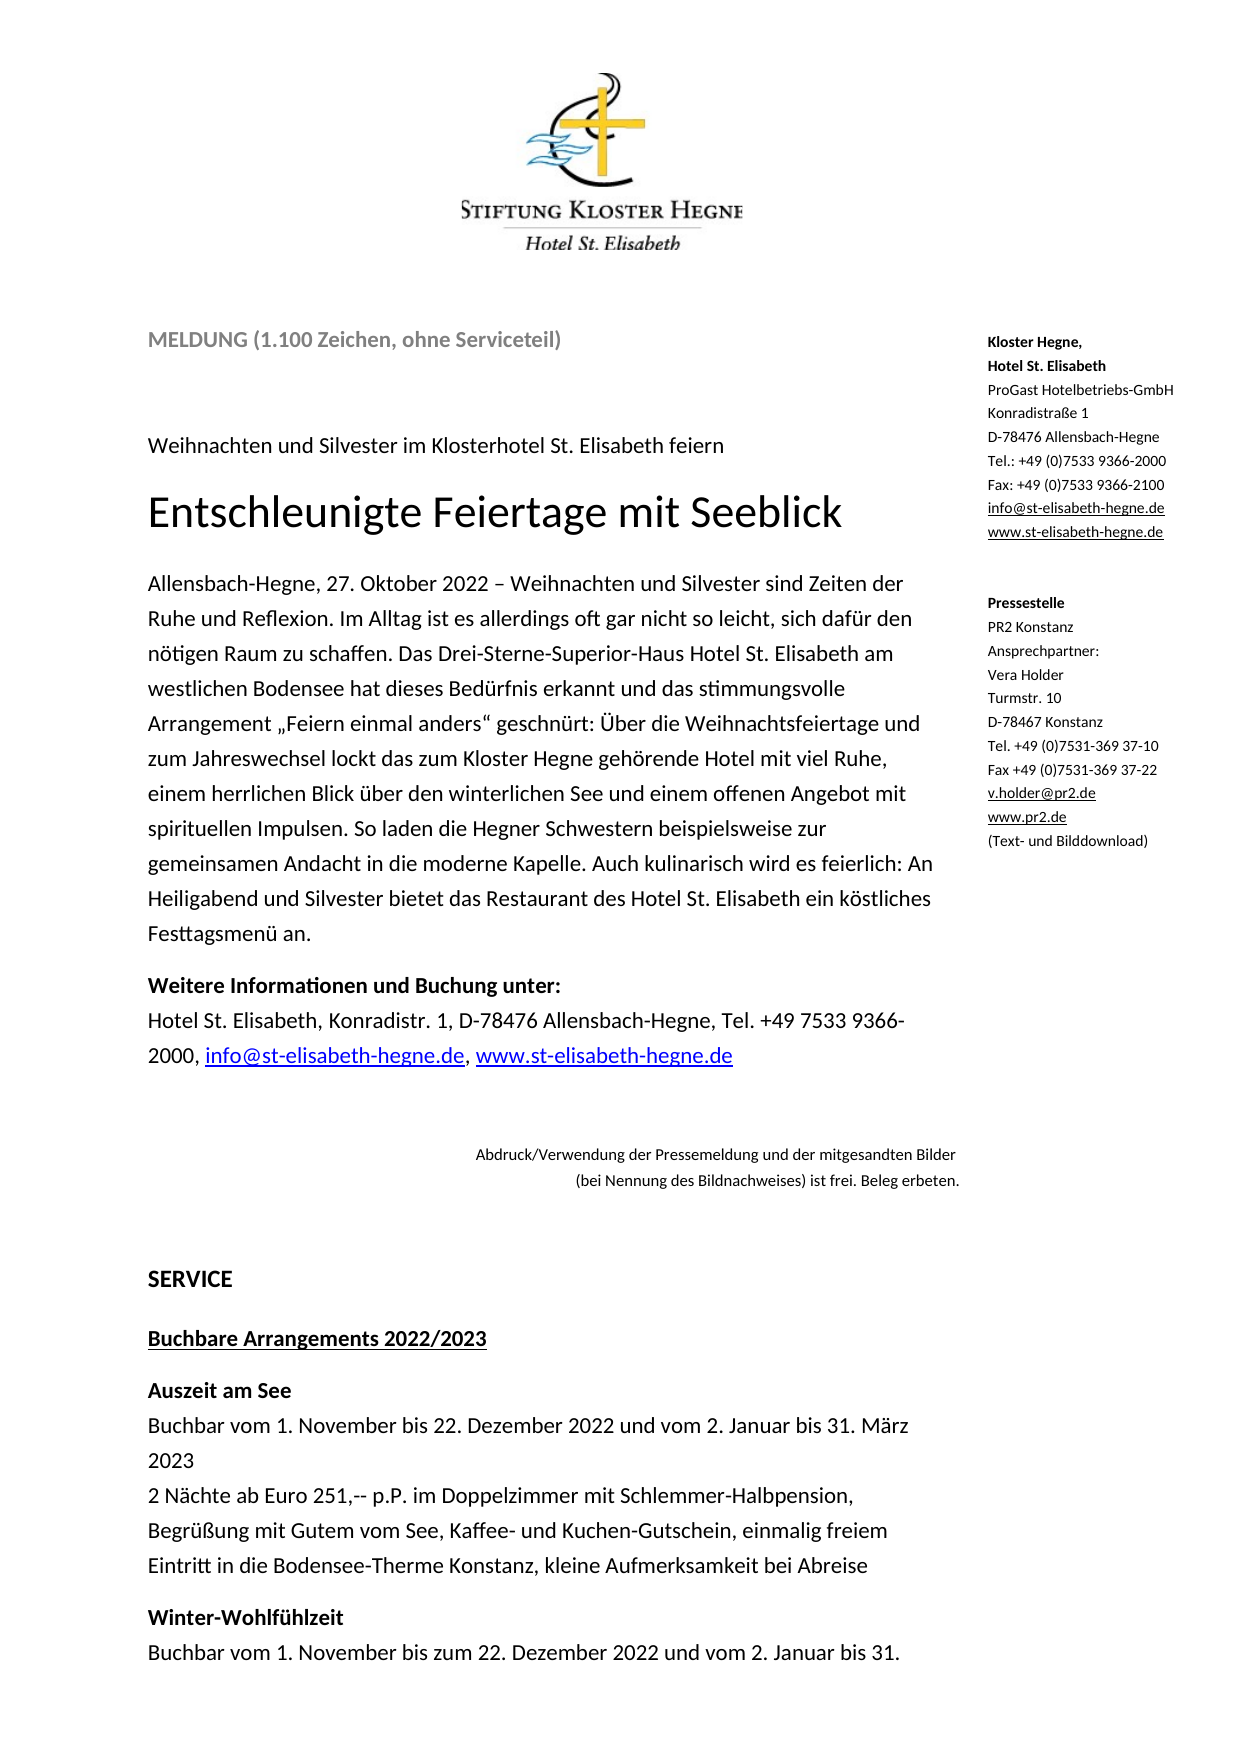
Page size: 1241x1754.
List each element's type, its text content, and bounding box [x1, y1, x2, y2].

subtitle MELDUNG (1.100 Zeichen, ohne Serviceteil) [148, 325, 934, 353]
text Auszeit am See Buchbar vom 1. November bis 22. Dezember 2022 und vom 2. Januar bis 31. März 2023 2 Nächte ab Euro 251,-- p.P. im Doppelzimmer mit Schlemmer-Halbpension, Begrüßung mit Gutem vom See, Kaffee- und Kuchen-Gutschein, einmalig freiem Eintritt in die Bodensee-Therme Konstanz, kleine Aufmerksamkeit bei Abreise [148, 1376, 945, 1579]
text Allensbach-Hegne, 27. Oktober 2022 – Weihnachten und Silvester sind Zeiten der Ruhe und Reflexion. Im Alltag ist es allerdings oft gar nicht so leicht, sich dafür den nötigen Raum zu schaffen. Das Drei-Sterne-Superior-Haus Hotel St. Elisabeth am westlichen Bodensee hat dieses Bedürfnis erkannt und das stimmungsvolle Arrangement „Feiern einmal anders“ geschnürt: Über die Weihnachtsfeiertage und zum Jahreswechsel lockt das zum Kloster Hegne gehörende Hotel mit viel Ruhe, einem herrlichen Blick über den winterlichen See und einem offenen Angebot mit spirituellen Impulsen. So laden die Hegner Schwestern beispielsweise zur gemeinsamen Andacht in die moderne Kapelle. Auch kulinarisch wird es feierlich: An Heiligabend und Silvester bietet das Restaurant des Hotel St. Elisabeth ein köstliches Festtagsmenü an. [148, 569, 945, 948]
picture [461, 73, 743, 249]
text Entschleunigte Feiertage mit Seeblick [148, 483, 963, 539]
text Weihnachten und Silvester im Klosterhotel St. Elisabeth feiern [148, 431, 960, 459]
text SERVICE [148, 1263, 960, 1294]
text Buchbare Arrangements 2022/2023 [148, 1324, 945, 1353]
text Weitere Informationen und Buchung unter: Hotel St. Elisabeth, Konradistr. 1, D-78476 Allensbach-Hegne, Tel. +49 7533 9366-2000, info@st-elisabeth-hegne.de, www.st-elisabeth-hegne.de [148, 971, 945, 1069]
text Abdruck/Verwendung der Pressemeldung und der mitgesandten Bilder (bei Nennung des Bildnachweises) ist frei. Beleg erbeten. [148, 1144, 960, 1190]
